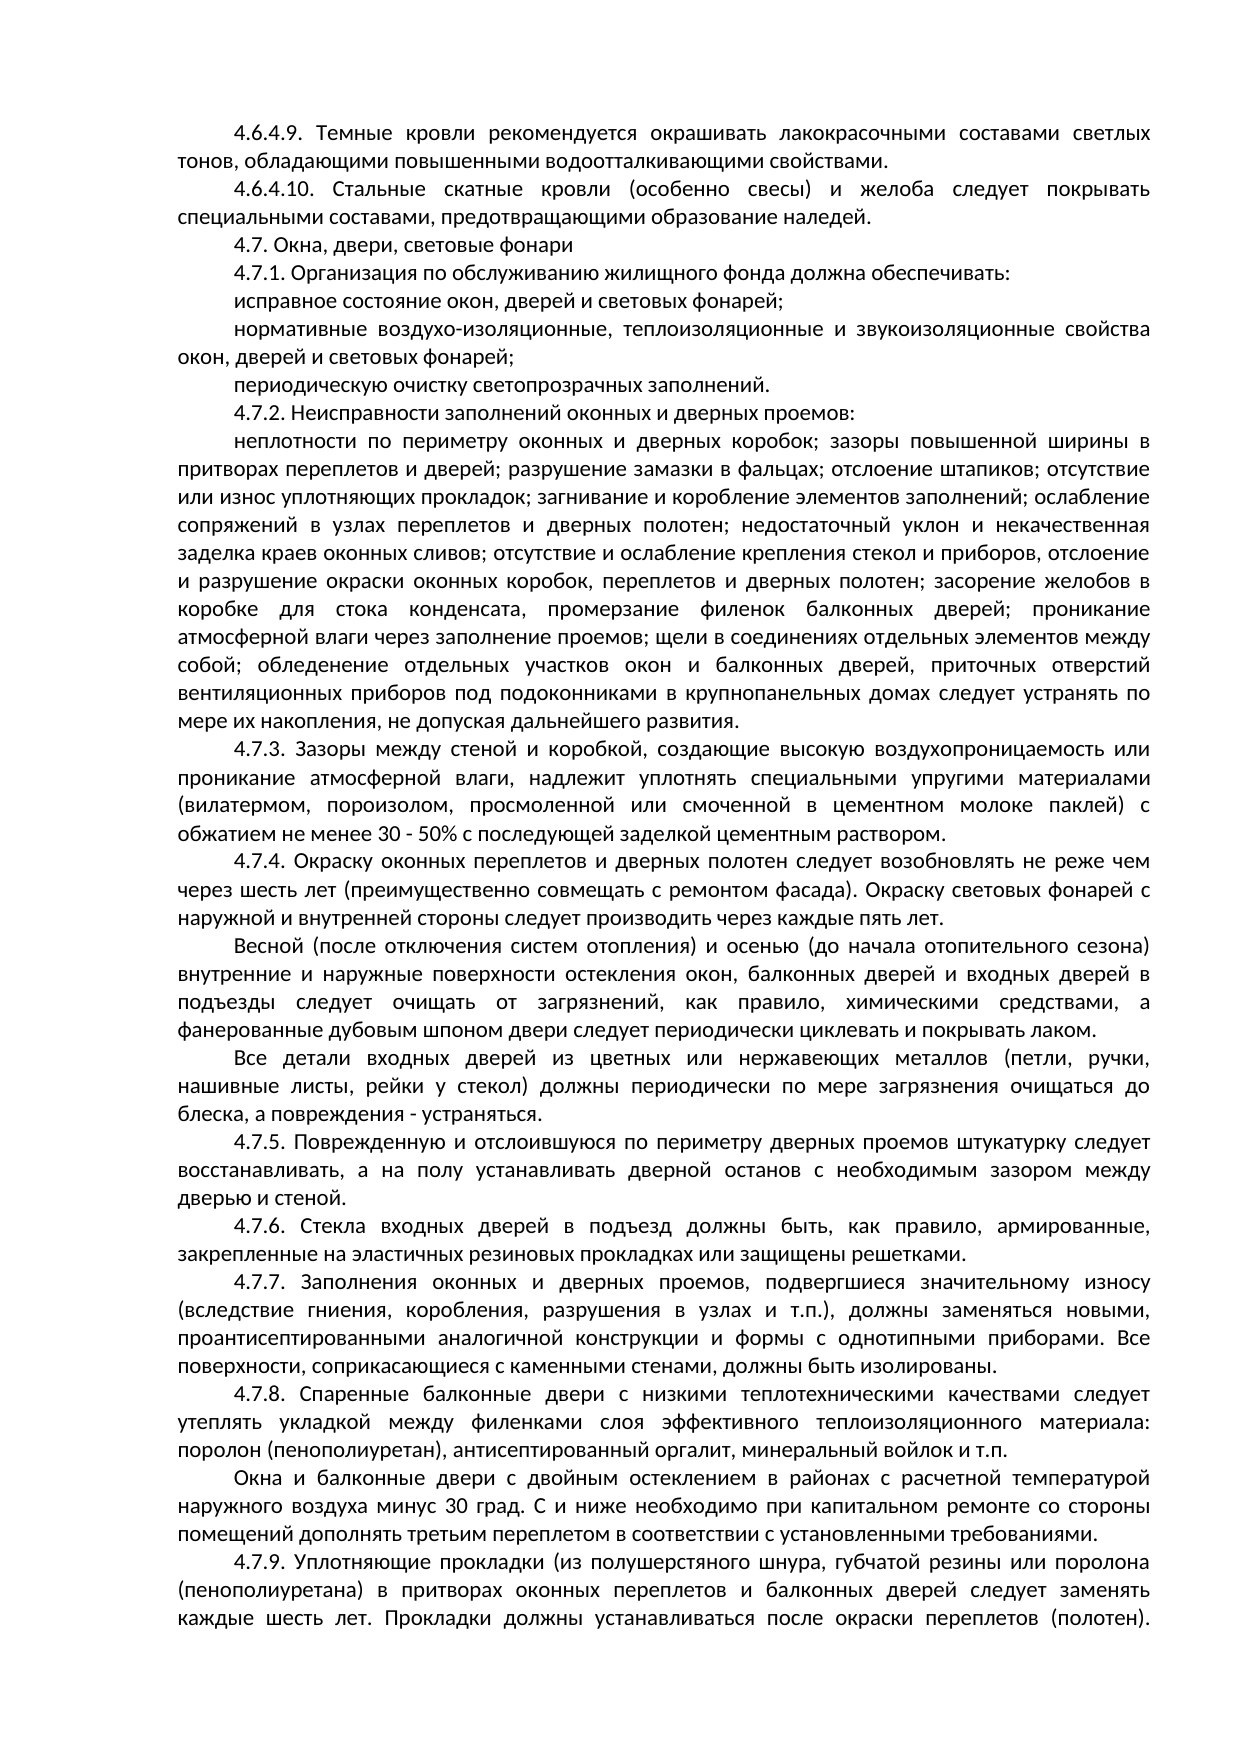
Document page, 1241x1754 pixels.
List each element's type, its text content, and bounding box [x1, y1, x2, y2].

text Окна и балконные двери с двойным остеклением в районах с расчетной температурой наружного воздуха минус 30 град. С и ниже необходимо при капитальном ремонте со стороны помещений дополнять третьим переплетом в соответствии с установленными требованиями. [177, 1463, 1152, 1547]
text 4.7.3. Зазоры между стеной и коробкой, создающие высокую воздухопроницаемость или проникание атмосферной влаги, надлежит уплотнять специальными упругими материалами (вилатермом, пороизолом, просмоленной или смоченной в цементном молоке паклей) с обжатием не менее 30 - 50% с последующей заделкой цементным раствором. [177, 734, 1152, 847]
text 4.7.4. Окраску оконных переплетов и дверных полотен следует возобновлять не реже чем через шесть лет (преимущественно совмещать с ремонтом фасада). Окраску световых фонарей с наружной и внутренней стороны следует производить через каждые пять лет. [177, 847, 1152, 931]
text 4.7.5. Поврежденную и отслоившуюся по периметру дверных проемов штукатурку следует восстанавливать, а на полу устанавливать дверной останов с необходимым зазором между дверью и стеной. [177, 1127, 1152, 1211]
text 4.7.1. Организация по обслуживанию жилищного фонда должна обеспечивать: [177, 258, 1152, 286]
text 4.6.4.9. Темные кровли рекомендуется окрашивать лакокрасочными составами светлых тонов, обладающими повышенными водоотталкивающими свойствами. [177, 118, 1152, 174]
text нормативные воздухо-изоляционные, теплоизоляционные и звукоизоляционные свойства окон, дверей и световых фонарей; [177, 314, 1152, 370]
text 4.6.4.10. Стальные скатные кровли (особенно свесы) и желоба следует покрывать специальными составами, предотвращающими образование наледей. [177, 174, 1152, 230]
text периодическую очистку светопрозрачных заполнений. [177, 370, 1152, 398]
text 4.7. Окна, двери, световые фонари [177, 230, 1152, 258]
text исправное состояние окон, дверей и световых фонарей; [177, 286, 1152, 314]
text Весной (после отключения систем отопления) и осенью (до начала отопительного сезона) внутренние и наружные поверхности остекления окон, балконных дверей и входных дверей в подъезды следует очищать от загрязнений, как правило, химическими средствами, а фанерованные дубовым шпоном двери следует периодически циклевать и покрывать лаком. [177, 931, 1152, 1043]
text 4.7.7. Заполнения оконных и дверных проемов, подвергшиеся значительному износу (вследствие гниения, коробления, разрушения в узлах и т.п.), должны заменяться новыми, проантисептированными аналогичной конструкции и формы с однотипными приборами. Все поверхности, соприкасающиеся с каменными стенами, должны быть изолированы. [177, 1267, 1152, 1379]
text 4.7.2. Неисправности заполнений оконных и дверных проемов: [177, 398, 1152, 426]
text неплотности по периметру оконных и дверных коробок; зазоры повышенной ширины в притворах переплетов и дверей; разрушение замазки в фальцах; отслоение штапиков; отсутствие или износ уплотняющих прокладок; загнивание и коробление элементов заполнений; ослабление сопряжений в узлах переплетов и дверных полотен; недостаточный уклон и некачественная заделка краев оконных сливов; отсутствие и ослабление крепления стекол и приборов, отслоение и разрушение окраски оконных коробок, переплетов и дверных полотен; засорение желобов в коробке для стока конденсата, промерзание филенок балконных дверей; проникание атмосферной влаги через заполнение проемов; щели в соединениях отдельных элементов между собой; обледенение отдельных участков окон и балконных дверей, приточных отверстий вентиляционных приборов под подоконниками в крупнопанельных домах следует устранять по мере их накопления, не допуская дальнейшего развития. [177, 426, 1152, 734]
text Все детали входных дверей из цветных или нержавеющих металлов (петли, ручки, нашивные листы, рейки у стекол) должны периодически по мере загрязнения очищаться до блеска, а повреждения - устраняться. [177, 1043, 1152, 1127]
text 4.7.8. Спаренные балконные двери с низкими теплотехническими качествами следует утеплять укладкой между филенками слоя эффективного теплоизоляционного материала: поролон (пенополиуретан), антисептированный оргалит, минеральный войлок и т.п. [177, 1379, 1152, 1463]
text 4.7.6. Стекла входных дверей в подъезд должны быть, как правило, армированные, закрепленные на эластичных резиновых прокладках или защищены решетками. [177, 1211, 1152, 1267]
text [177, 1547, 1152, 1631]
